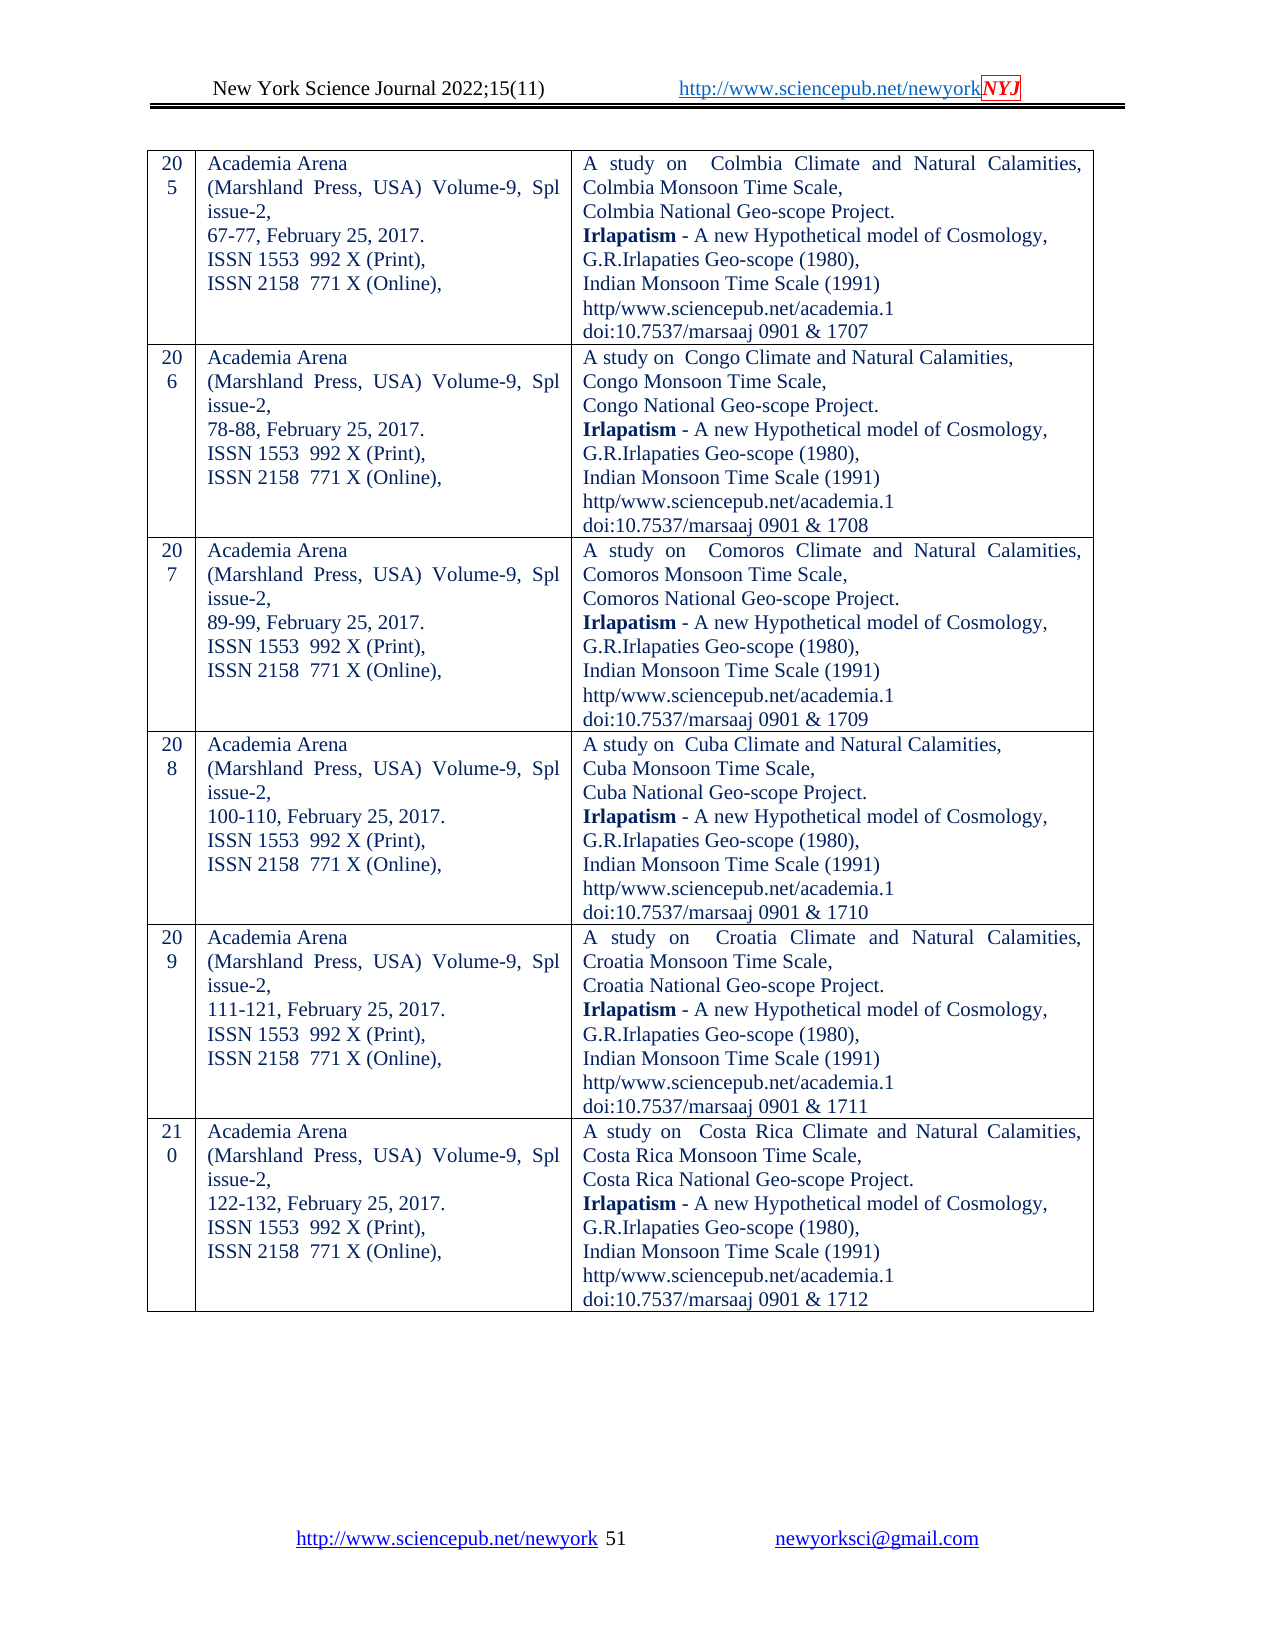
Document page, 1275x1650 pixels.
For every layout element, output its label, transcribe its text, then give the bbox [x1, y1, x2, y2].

table_cell A study on Colmbia Climate and Natural Calamities, Colmbia Monsoon Time Scale, Colmbia National Geo-scope Project. Irlapatism - A new Hypothetical model of Cosmology, G.R.Irlapaties Geo-scope (1980), Indian Monsoon Time Scale (1991) http/www.sciencepub.net/academia.1 doi:10.7537/marsaaj 0901 & 1707 [572, 151, 1093, 343]
table_cell 210 [148, 1119, 195, 1311]
table_cell 208 [148, 732, 195, 924]
table_cell 206 [148, 345, 195, 537]
table_cell Academia Arena (Marshland Press, USA) Volume-9, Spl issue-2, 67-77, February 25, 2017. ISSN 1553  992 X (Print), ISSN 2158  771 X (Online), [196, 151, 571, 343]
table_cell 207 [148, 538, 195, 731]
table_cell Academia Arena (Marshland Press, USA) Volume-9, Spl issue-2, 78-88, February 25, 2017. ISSN 1553  992 X (Print), ISSN 2158  771 X (Online), [196, 345, 571, 537]
table_cell A study on Croatia Climate and Natural Calamities, Croatia Monsoon Time Scale, Croatia National Geo-scope Project. Irlapatism - A new Hypothetical model of Cosmology, G.R.Irlapaties Geo-scope (1980), Indian Monsoon Time Scale (1991) http/www.sciencepub.net/academia.1 doi:10.7537/marsaaj 0901 & 1711 [572, 925, 1093, 1118]
table_cell Academia Arena (Marshland Press, USA) Volume-9, Spl issue-2, 89-99, February 25, 2017. ISSN 1553  992 X (Print), ISSN 2158  771 X (Online), [196, 538, 571, 731]
table_cell A study on Congo Climate and Natural Calamities, Congo Monsoon Time Scale, Congo National Geo-scope Project. Irlapatism - A new Hypothetical model of Cosmology, G.R.Irlapaties Geo-scope (1980), Indian Monsoon Time Scale (1991) http/www.sciencepub.net/academia.1 doi:10.7537/marsaaj 0901 & 1708 [572, 345, 1093, 537]
table_cell 205 [148, 151, 195, 343]
table_cell 209 [148, 925, 195, 1118]
table_cell A study on Costa Rica Climate and Natural Calamities, Costa Rica Monsoon Time Scale, Costa Rica National Geo-scope Project. Irlapatism - A new Hypothetical model of Cosmology, G.R.Irlapaties Geo-scope (1980), Indian Monsoon Time Scale (1991) http/www.sciencepub.net/academia.1 doi:10.7537/marsaaj 0901 & 1712 [572, 1119, 1093, 1311]
table_cell Academia Arena (Marshland Press, USA) Volume-9, Spl issue-2, 111-121, February 25, 2017. ISSN 1553  992 X (Print), ISSN 2158  771 X (Online), [196, 925, 571, 1118]
table_cell A study on Cuba Climate and Natural Calamities, Cuba Monsoon Time Scale, Cuba National Geo-scope Project. Irlapatism - A new Hypothetical model of Cosmology, G.R.Irlapaties Geo-scope (1980), Indian Monsoon Time Scale (1991) http/www.sciencepub.net/academia.1 doi:10.7537/marsaaj 0901 & 1710 [572, 732, 1093, 924]
table_cell Academia Arena (Marshland Press, USA) Volume-9, Spl issue-2, 122-132, February 25, 2017. ISSN 1553  992 X (Print), ISSN 2158  771 X (Online), [196, 1119, 571, 1311]
table_cell Academia Arena (Marshland Press, USA) Volume-9, Spl issue-2, 100-110, February 25, 2017. ISSN 1553  992 X (Print), ISSN 2158  771 X (Online), [196, 732, 571, 924]
table_cell A study on Comoros Climate and Natural Calamities, Comoros Monsoon Time Scale, Comoros National Geo-scope Project. Irlapatism - A new Hypothetical model of Cosmology, G.R.Irlapaties Geo-scope (1980), Indian Monsoon Time Scale (1991) http/www.sciencepub.net/academia.1 doi:10.7537/marsaaj 0901 & 1709 [572, 538, 1093, 731]
